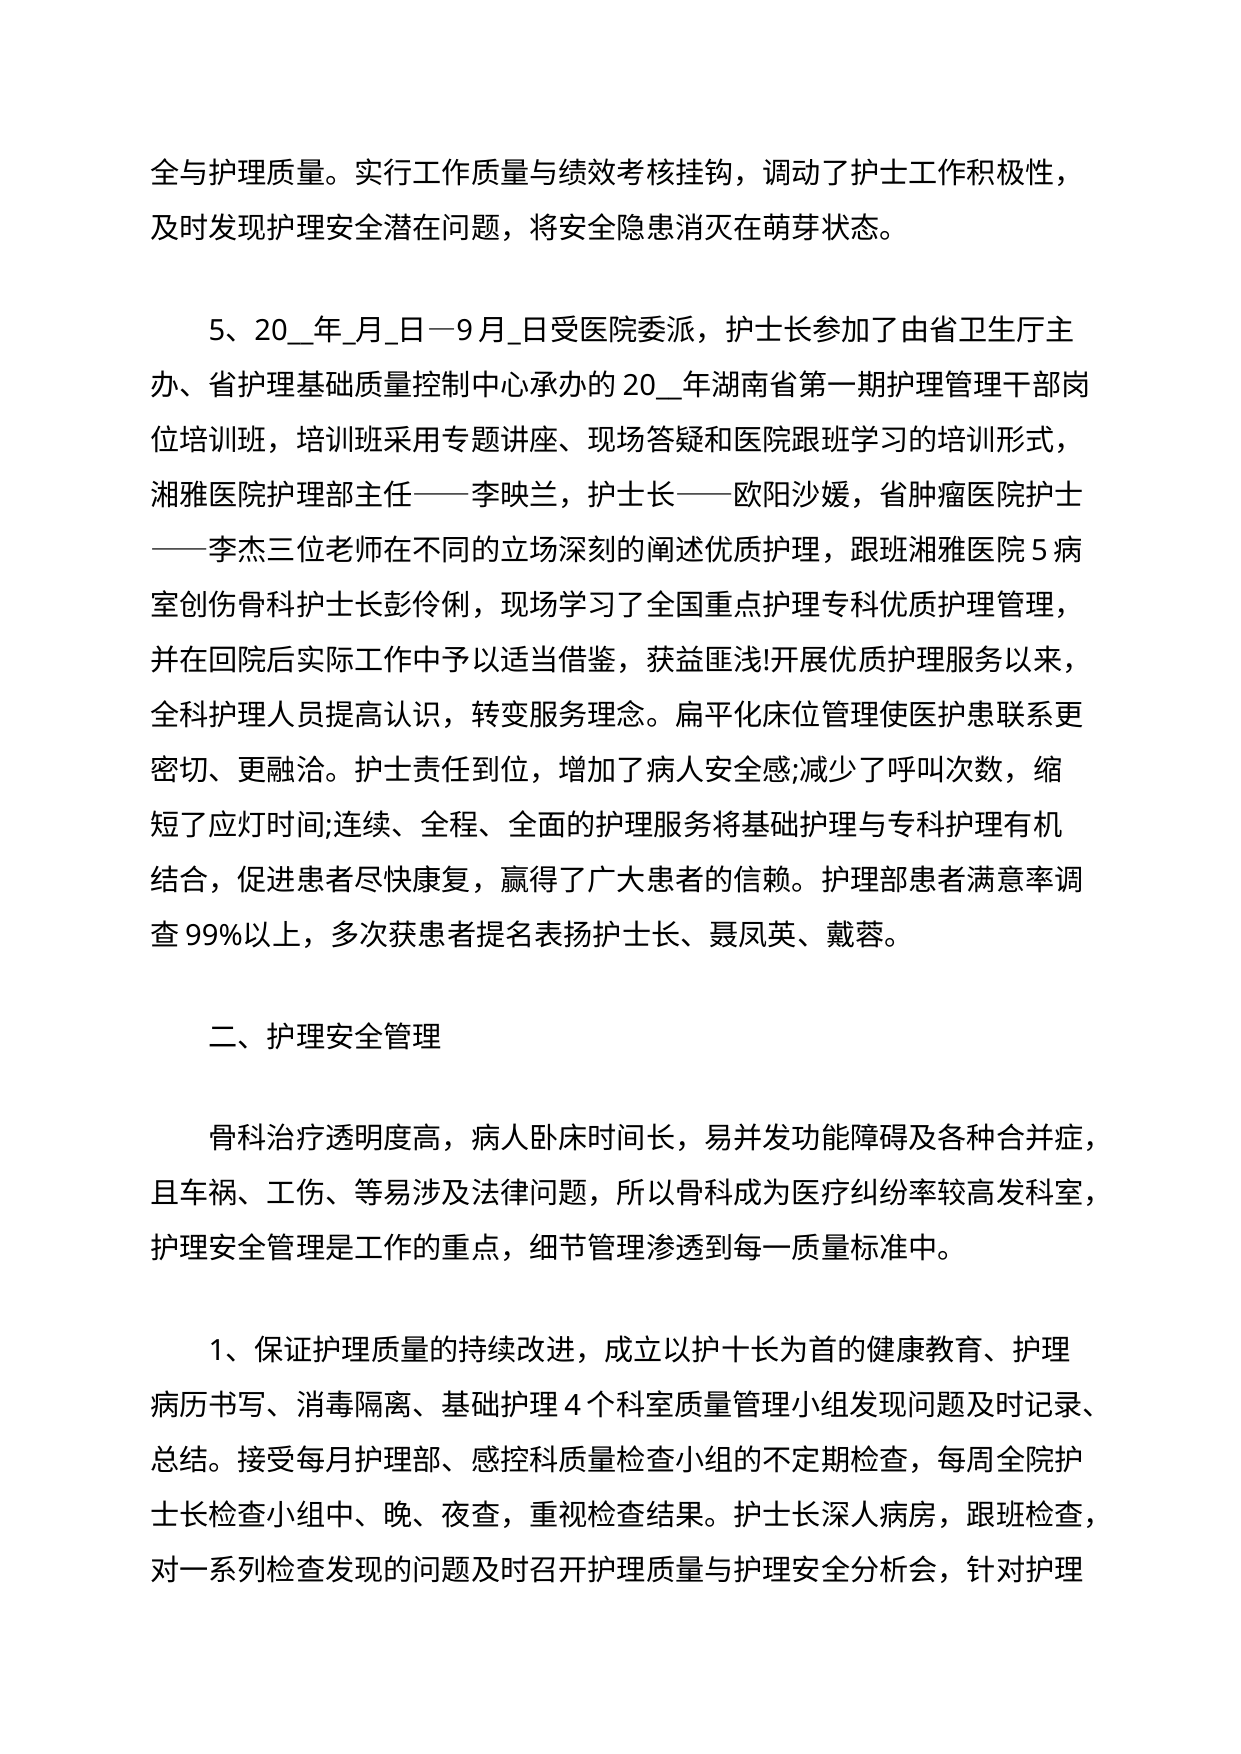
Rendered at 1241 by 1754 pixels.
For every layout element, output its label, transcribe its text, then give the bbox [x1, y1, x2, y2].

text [150, 1326, 1090, 1588]
text 二、护理安全管理 [150, 1013, 1090, 1055]
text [150, 150, 1090, 247]
text 5、20__年_月_日—9月_日受医院委派，护士长参加了由省卫生厅主办、省护理基础质量控制中心承办的20__年湖南省第一期护理管理干部岗位培训班，培训班采用专题讲座、现场答疑和医院跟班学习的培训形式，湘雅医院护理部主任——李映兰，护士长——欧阳沙媛，省肿瘤医院护士——李杰三位老师在不同的立场深刻的阐述优质护理，跟班湘雅医院5病室创伤骨科护士长彭伶俐，现场学习了全国重点护理专科优质护理管理，并在回院后实际工作中予以适当借鉴，获益匪浅!开展优质护理服务以来，全科护理人员提高认识，转变服务理念。扁平化床位管理使医护患联系更密切、更融洽。护士责任到位，增加了病人安全感;减少了呼叫次数，缩短了应灯时间;连续、全程、全面的护理服务将基础护理与专科护理有机结合，促进患者尽快康复，赢得了广大患者的信赖。护理部患者满意率调查99%以上，多次获患者提名表扬护士长、聂凤英、戴蓉。 [150, 307, 1090, 953]
text 骨科治疗透明度高，病人卧床时间长，易并发功能障碍及各种合并症，且车祸、工伤、等易涉及法律问题，所以骨科成为医疗纠纷率较高发科室，护理安全管理是工作的重点，细节管理渗透到每一质量标准中。 [150, 1115, 1090, 1267]
